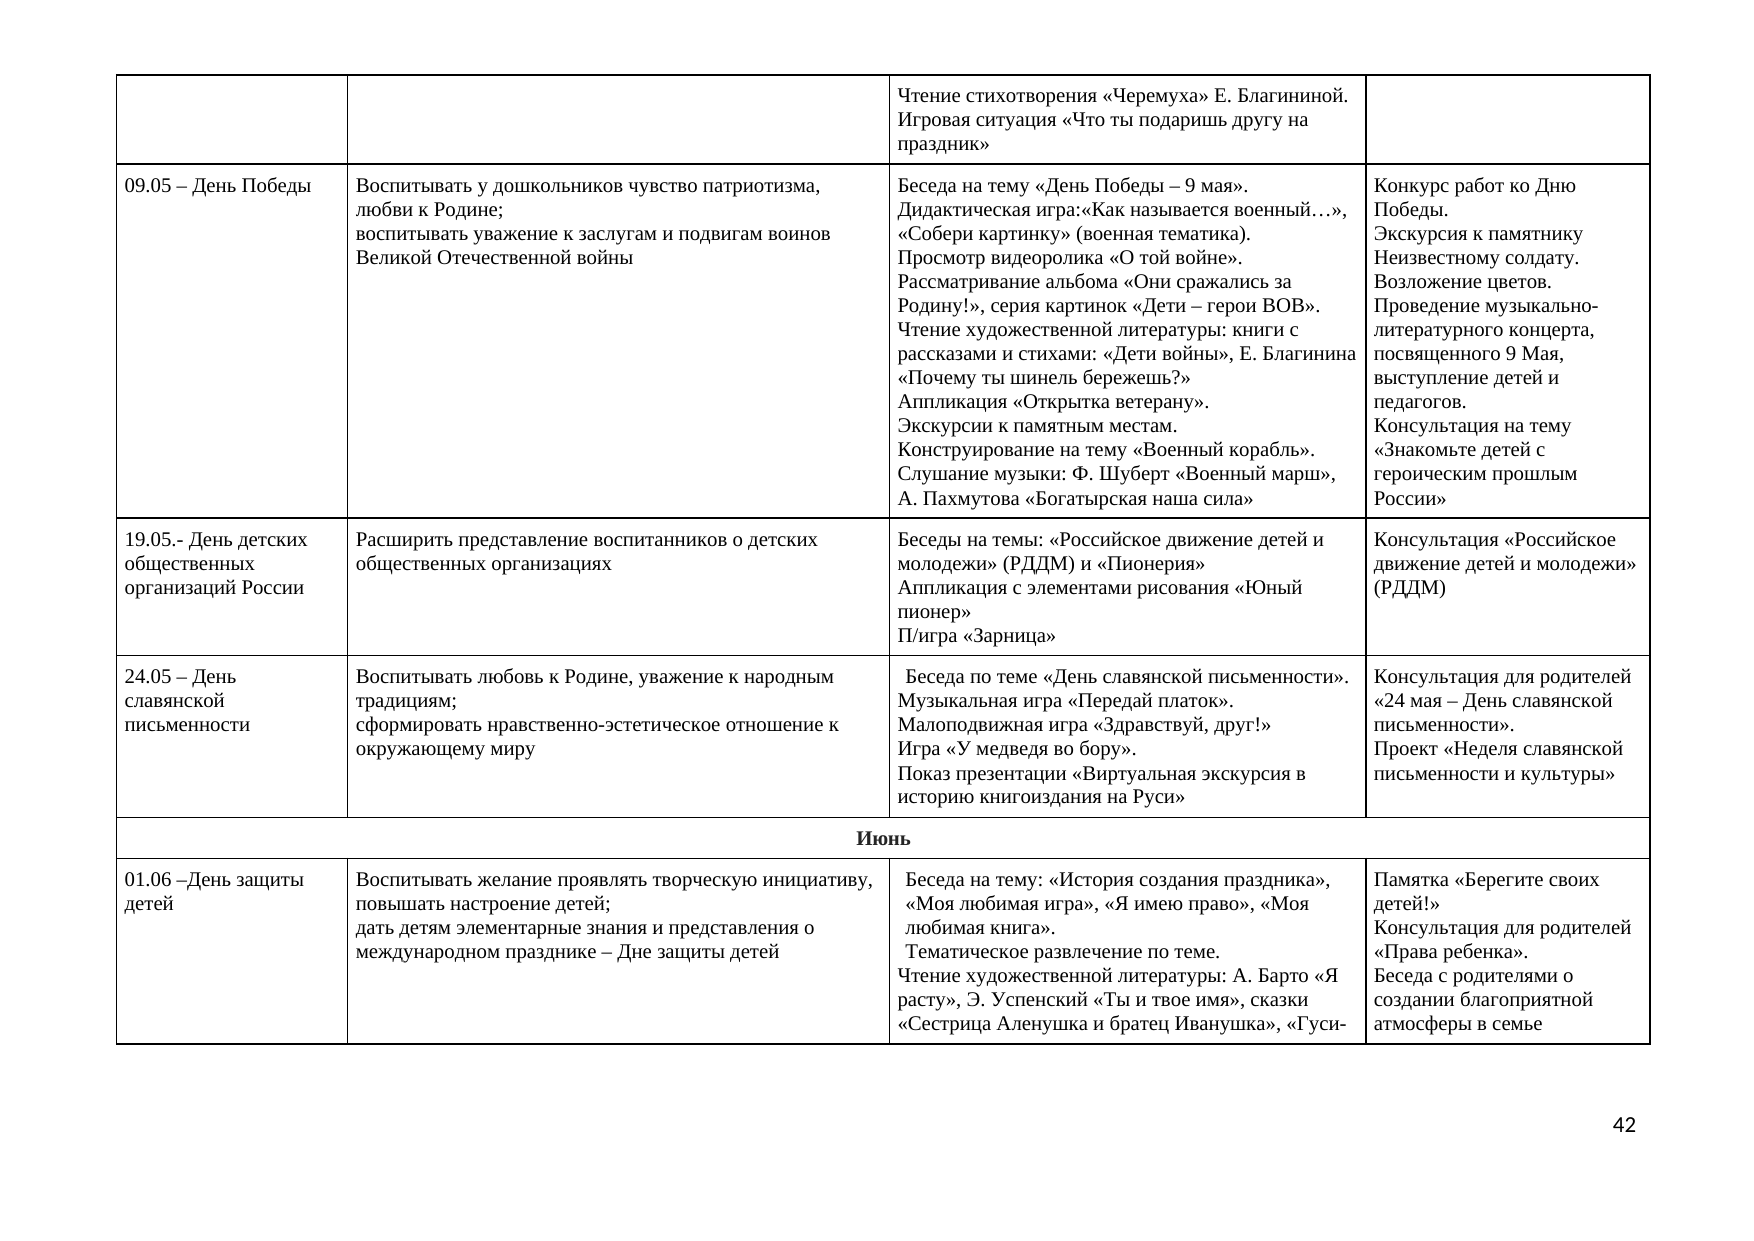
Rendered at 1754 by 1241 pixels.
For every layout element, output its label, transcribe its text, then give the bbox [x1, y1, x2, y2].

table_cell Беседа по теме «День славянской письменности». Музыкальная игра «Передай платок». Малоподвижная игра «Здравствуй, друг!» Игра «У медведя во бору». Показ презентации «Виртуальная экскурсия в историю книгоиздания на Руси» [890, 656, 1365, 816]
table_cell Расширить представление воспитанников о детских общественных организациях [348, 519, 889, 655]
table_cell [117, 859, 347, 1043]
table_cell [1367, 859, 1649, 1043]
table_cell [348, 859, 889, 1043]
table_cell 09.05 – День Победы [117, 165, 347, 517]
table_cell Воспитывать любовь к Родине, уважение к народным традициям; сформировать нравственно-эстетическое отношение к окружающему миру [348, 656, 889, 816]
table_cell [890, 76, 1365, 163]
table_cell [890, 859, 1365, 1043]
table_cell 24.05 – День славянской письменности [117, 656, 347, 816]
table_cell Консультация для родителей «24 мая – День славянской письменности». Проект «Неделя славянской письменности и культуры» [1367, 656, 1649, 816]
table_cell Июнь [117, 818, 1649, 858]
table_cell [348, 76, 889, 163]
table_cell Конкурс работ ко Дню Победы. Экскурсия к памятнику Неизвестному солдату. Возложение цветов. Проведение музыкально-литературного концерта, посвященного 9 Мая, выступление детей и педагогов. Консультация на тему «Знакомьте детей с героическим прошлым России» [1367, 165, 1649, 517]
table_cell Беседы на темы: «Российское движение детей и молодежи» (РДДМ) и «Пионерия» Аппликация с элементами рисования «Юный пионер» П/игра «Зарница» [890, 519, 1365, 655]
table_cell Беседа на тему «День Победы – 9 мая». Дидактическая игра:«Как называется военный…», «Собери картинку» (военная тематика). Просмотр видеоролика «О той войне». Рассматривание альбома «Они сражались за Родину!», серия картинок «Дети – герои ВОВ». Чтение художественной литературы: книги с рассказами и стихами: «Дети войны», Е. Благинина «Почему ты шинель бережешь?» Аппликация «Открытка ветерану». Экскурсии к памятным местам. Конструирование на тему «Военный корабль». Слушание музыки: Ф. Шуберт «Военный марш», А. Пахмутова «Богатырская наша сила» [890, 165, 1365, 517]
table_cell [1367, 76, 1649, 163]
table_cell Воспитывать у дошкольников чувство патриотизма, любви к Родине; воспитывать уважение к заслугам и подвигам воинов Великой Отечественной войны [348, 165, 889, 517]
table_cell Консультация «Российское движение детей и молодежи» (РДДМ) [1367, 519, 1649, 655]
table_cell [117, 76, 347, 163]
table_cell 19.05.- День детских общественных организаций России [117, 519, 347, 655]
